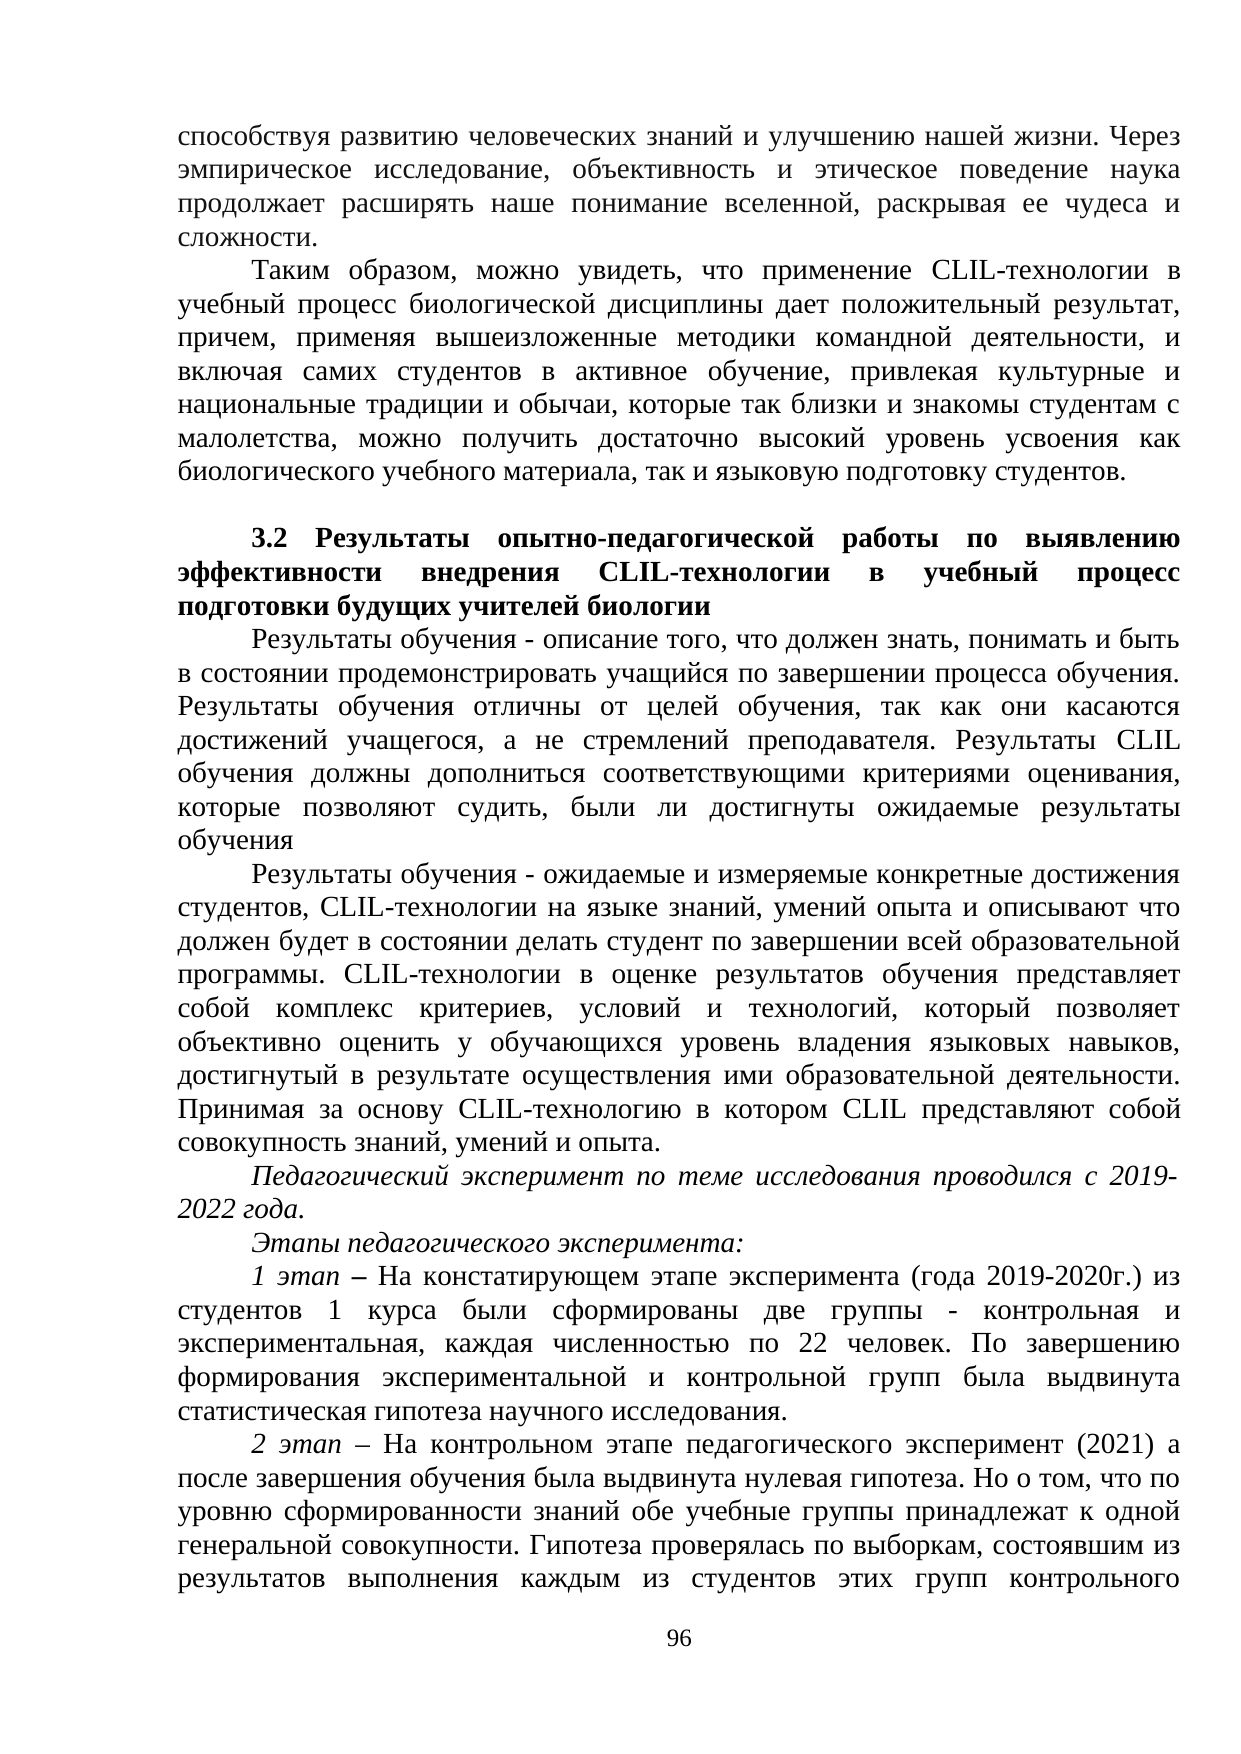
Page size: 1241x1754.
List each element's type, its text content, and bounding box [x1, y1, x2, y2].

text Этапы педагогического эксперимента: [177, 1225, 1181, 1258]
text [177, 118, 1181, 252]
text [177, 1426, 1181, 1594]
text Педагогический эксперимент по теме исследования проводился с 2019-2022 года. [177, 1158, 1181, 1225]
text 1 этап – На констатирующем этапе эксперимента (года 2019-2020г.) из студентов 1 курса были сформированы две группы - контрольная и экспериментальная, каждая численностью по 22 человек. По завершению формирования экспериментальной и контрольной групп была выдвинута статистическая гипотеза научного исследования. [177, 1258, 1181, 1426]
text Таким образом, можно увидеть, что применение CLIL-технологии в учебный процесс биологической дисциплины дает положительный результат, причем, применяя вышеизложенные методики командной деятельности, и включая самих студентов в активное обучение, привлекая культурные и национальные традиции и обычаи, которые так близки и знакомы студентам с малолетства, можно получить достаточно высокий уровень усвоения как биологического учебного материала, так и языковую подготовку студентов. [177, 252, 1181, 487]
text 3.2 Результаты опытно-педагогической работы по выявлению эффективности внедрения CLIL-технологии в учебный процесс подготовки будущих учителей биологии [177, 521, 1181, 621]
text Результаты обучения - описание того, что должен знать, понимать и быть в состоянии продемонстрировать учащийся по завершении процесса обучения. Результаты обучения отличны от целей обучения, так как они касаются достижений учащегося, а не стремлений преподавателя. Результаты CLIL обучения должны дополниться соответствующими критериями оценивания, которые позволяют судить, были ли достигнуты ожидаемые результаты обучения [177, 621, 1181, 856]
text Результаты обучения - ожидаемые и измеряемые конкретные достижения студентов, CLIL-технологии на языке знаний, умений опыта и описывают что должен будет в состоянии делать студент по завершении всей образовательной программы. CLIL-технологии в оценке результатов обучения представляет собой комплекс критериев, условий и технологий, который позволяет объективно оценить у обучающихся уровень владения языковых навыков, достигнутый в результате осуществления ими образовательной деятельности. Принимая за основу CLIL-технологию в котором CLIL представляют собой совокупность знаний, умений и опыта. [177, 856, 1181, 1158]
